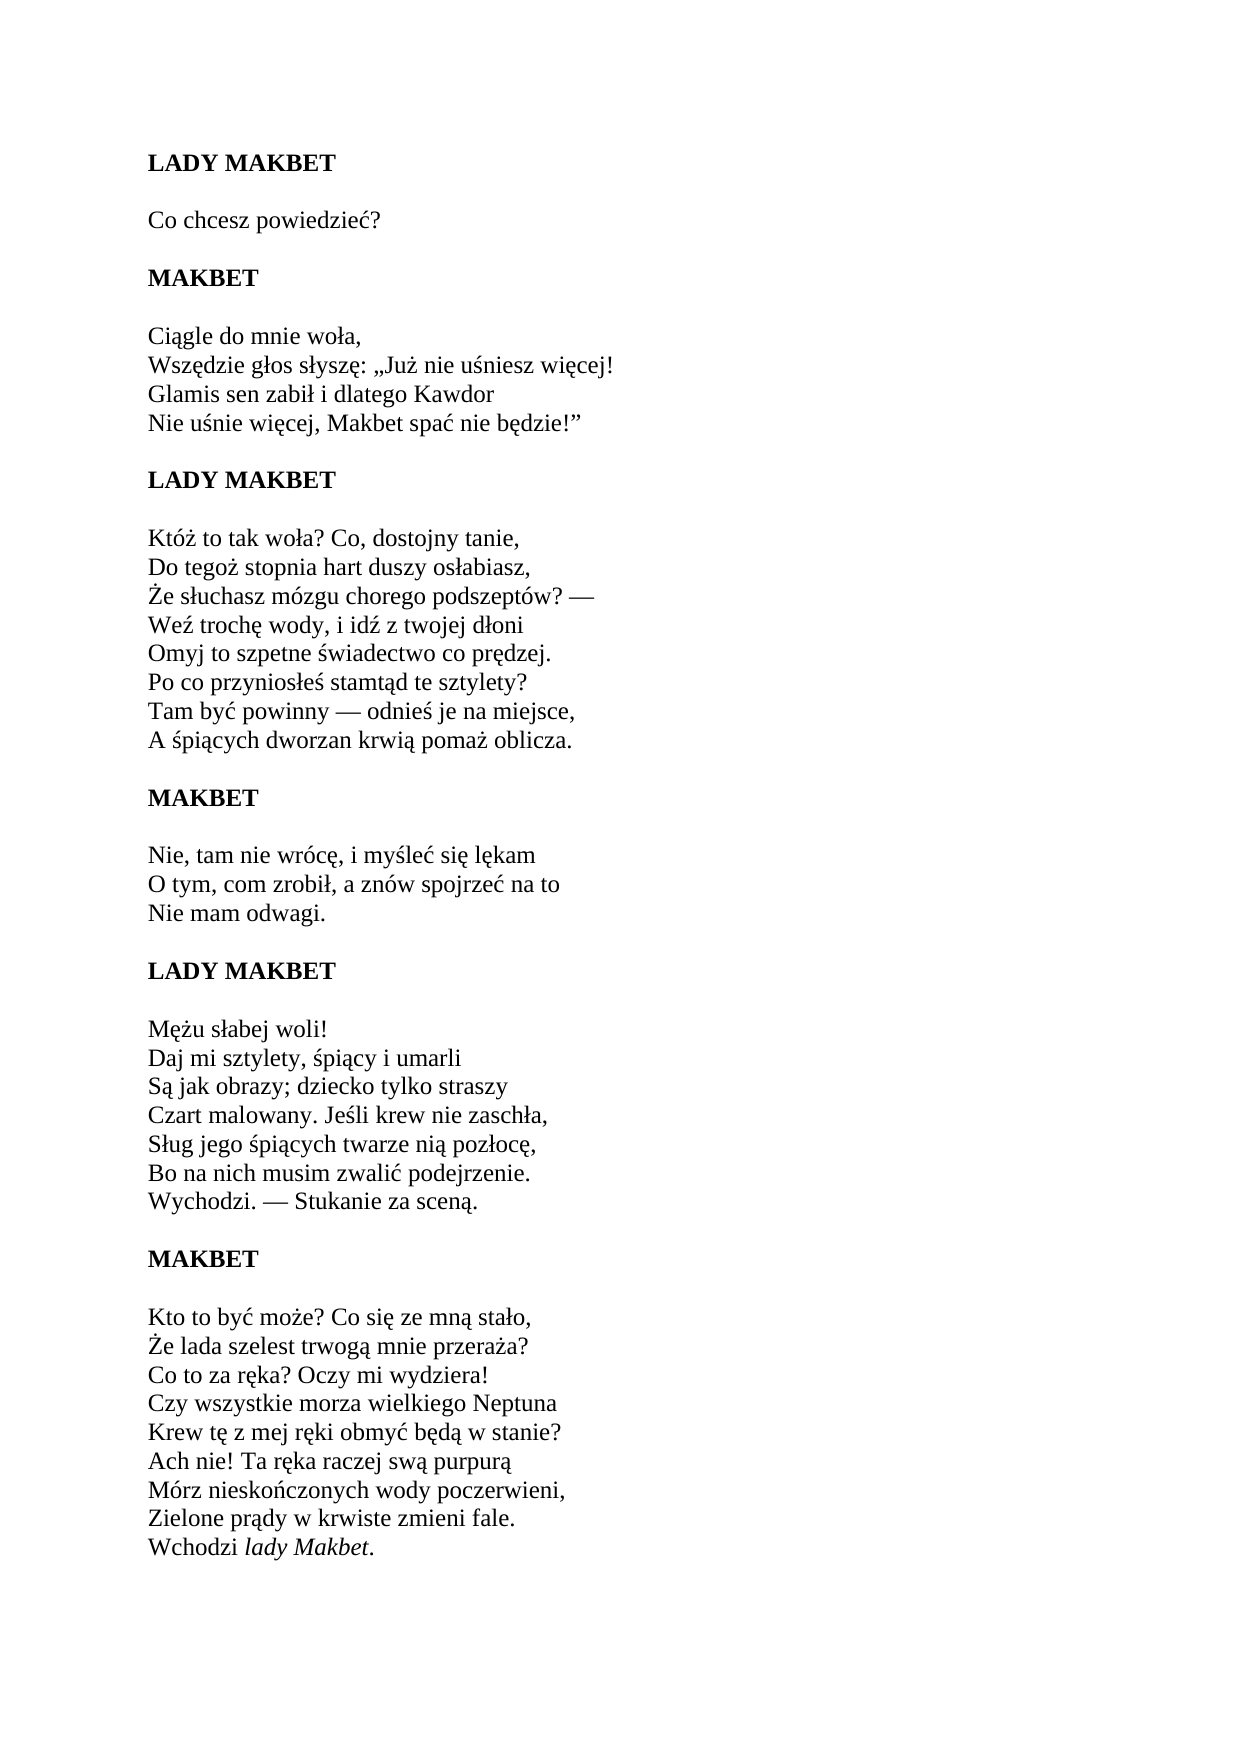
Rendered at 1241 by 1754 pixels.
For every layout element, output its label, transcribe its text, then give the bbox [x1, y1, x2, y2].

text Czy wszystkie morza wielkiego Neptuna [148, 1388, 1093, 1417]
text Ach nie! Ta ręka raczej swą purpurą [148, 1446, 1093, 1475]
text Bo na nich musim zwalić podejrzenie. [148, 1158, 1093, 1186]
text Nie mam odwagi. [148, 898, 1093, 927]
text Nie uśnie więcej, Makbet spać nie będzie!” [148, 408, 1093, 436]
text Kto to być może? Co się ze mną stało, [148, 1302, 1093, 1331]
text Wchodzi lady Makbet. [148, 1532, 1093, 1561]
text A śpiących dworzan krwią pomaż oblicza. [148, 725, 1093, 753]
text Któż to tak woła? Co, dostojny tanie, [148, 523, 1093, 552]
text Do tegoż stopnia hart duszy osłabiasz, [148, 552, 1093, 581]
text Tam być powinny — odnieś je na miejsce, [148, 696, 1093, 725]
text Po co przyniosłeś stamtąd te sztylety? [148, 667, 1093, 696]
text Są jak obrazy; dziecko tylko straszy [148, 1071, 1093, 1100]
text LADY MAKBET [148, 148, 1093, 176]
text Glamis sen zabił i dlatego Kawdor [148, 379, 1093, 408]
text Ciągle do mnie woła, [148, 321, 1093, 350]
text Weź trochę wody, i idź z twojej dłoni [148, 610, 1093, 638]
text Że słuchasz mózgu chorego podszeptów? — [148, 581, 1093, 610]
text Że lada szelest trwogą mnie przeraża? [148, 1331, 1093, 1360]
text Zielone prądy w krwiste zmieni fale. [148, 1503, 1093, 1532]
text Co to za ręka? Oczy mi wydziera! [148, 1360, 1093, 1388]
text O tym, com zrobił, a znów spojrzeć na to [148, 869, 1093, 898]
text Omyj to szpetne świadectwo co prędzej. [148, 638, 1093, 667]
text Krew tę z mej ręki obmyć będą w stanie? [148, 1417, 1093, 1446]
text MAKBET [148, 1244, 1093, 1273]
text Daj mi sztylety, śpiący i umarli [148, 1043, 1093, 1071]
text Mężu słabej woli! [148, 1014, 1093, 1043]
text Czart malowany. Jeśli krew nie zaschła, [148, 1100, 1093, 1129]
text Co chcesz powiedzieć? [148, 206, 1093, 234]
text LADY MAKBET [148, 956, 1093, 985]
text Sług jego śpiących twarze nią pozłocę, [148, 1129, 1093, 1158]
text MAKBET [148, 263, 1093, 292]
text Nie, tam nie wrócę, i myśleć się lękam [148, 841, 1093, 869]
text Wychodzi. — Stukanie za sceną. [148, 1186, 1093, 1215]
text Mórz nieskończonych wody poczerwieni, [148, 1475, 1093, 1503]
text MAKBET [148, 783, 1093, 811]
text LADY MAKBET [148, 466, 1093, 494]
text Wszędzie głos słyszę: „Już nie uśniesz więcej! [148, 350, 1093, 379]
